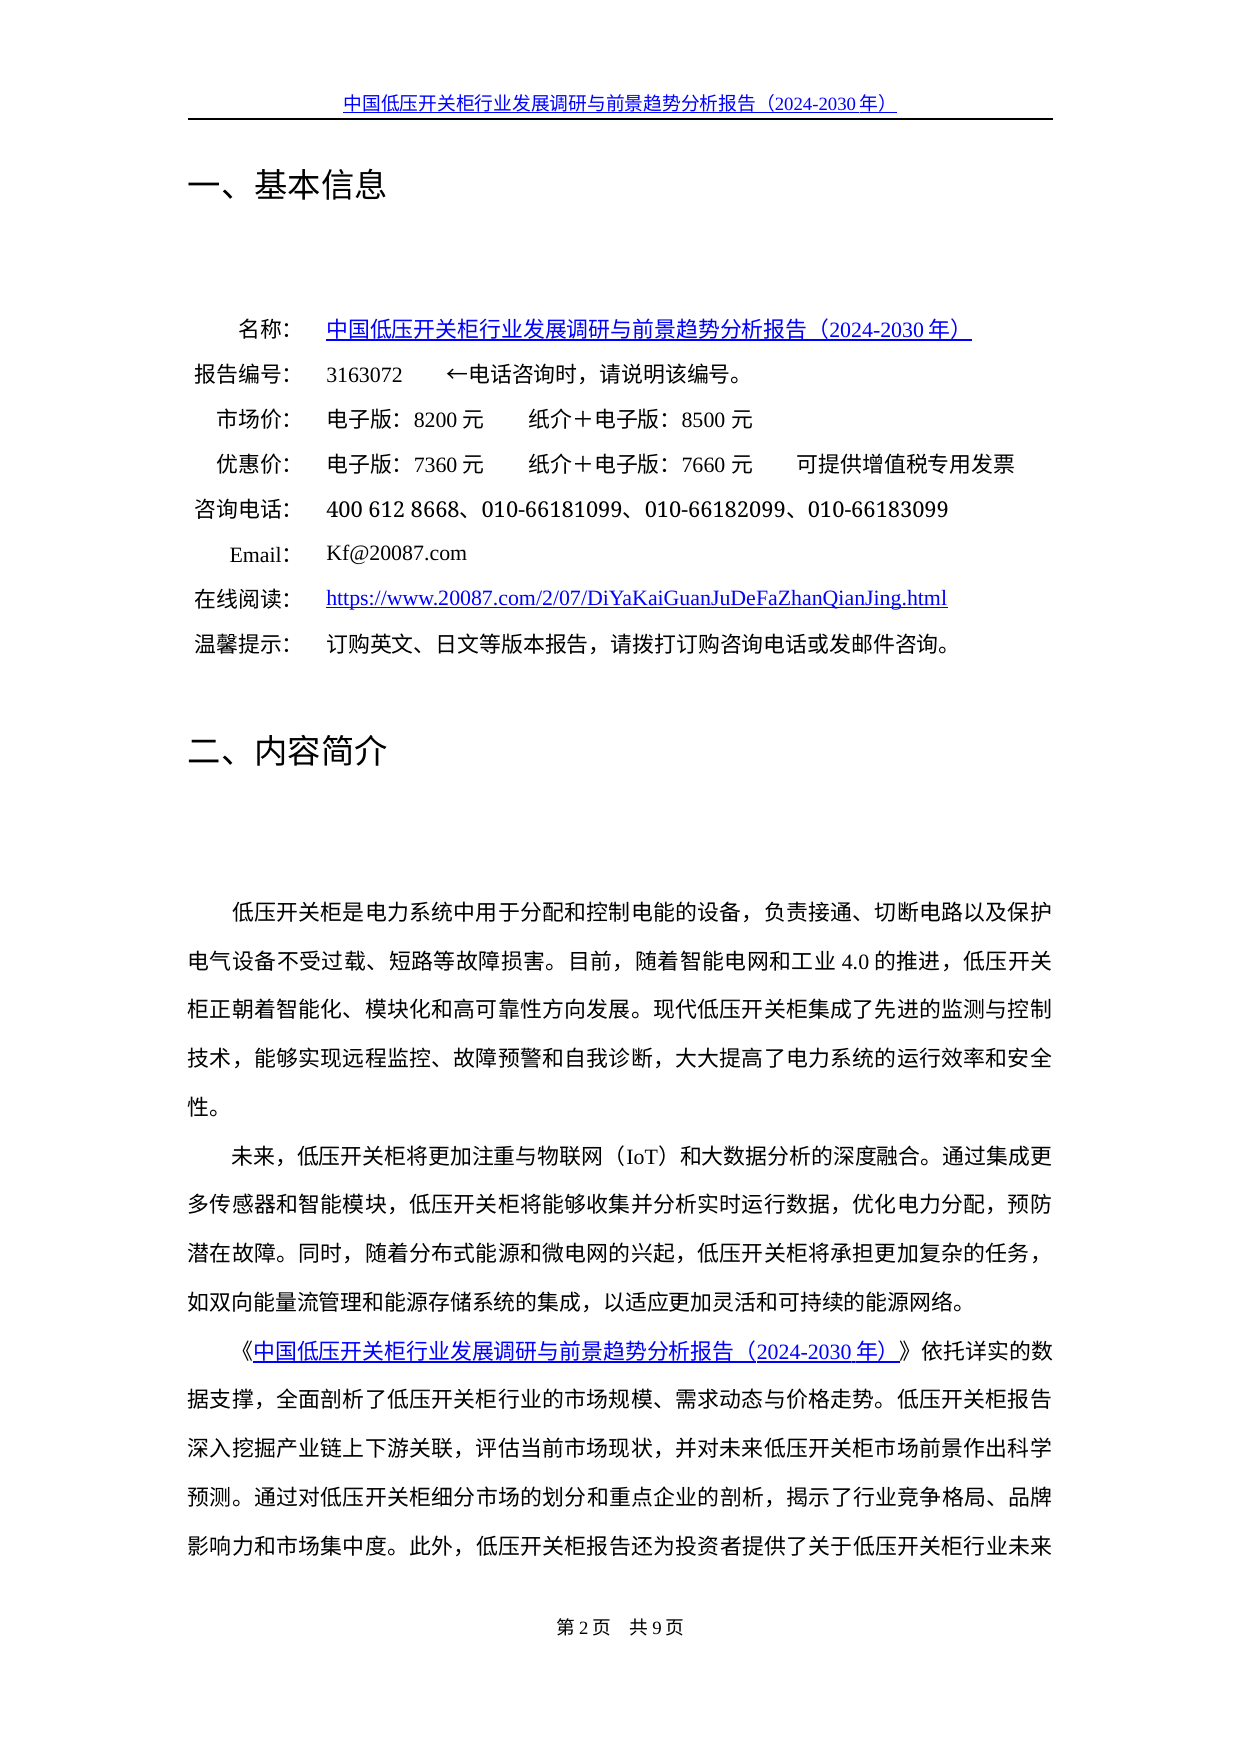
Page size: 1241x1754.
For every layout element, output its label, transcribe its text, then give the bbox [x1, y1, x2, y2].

table_header 中国低压开关柜行业发展调研与前景趋势分析报告（2024-2030年） [315, 312, 1073, 357]
table_cell 报告编号： [167, 357, 315, 402]
table_cell 电子版：7360 元 纸介＋电子版：7660 元 可提供增值税专用发票 [315, 447, 1073, 492]
table_cell [315, 582, 1073, 627]
table_cell 优惠价： [167, 447, 315, 492]
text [187, 894, 1053, 1561]
table_cell 在线阅读： [167, 582, 315, 627]
table_cell 咨询电话： [167, 492, 315, 537]
table_cell Email： [167, 537, 315, 582]
table_cell 电子版：8200 元 纸介＋电子版：8500 元 [315, 402, 1073, 447]
table_cell 3163072 ←电话咨询时，请说明该编号。 [315, 357, 1073, 402]
table_cell 市场价： [167, 402, 315, 447]
table_cell 温馨提示： [167, 627, 315, 672]
title 一、基本信息 [187, 150, 1053, 215]
table_cell 订购英文、日文等版本报告，请拨打订购咨询电话或发邮件咨询。 [315, 627, 1073, 672]
table_cell 400 612 8668、010-66181099、010-66182099、010-66183099 [315, 492, 1073, 537]
title 二、内容简介 [187, 717, 1053, 782]
table_cell Kf@20087.com [315, 537, 1073, 582]
table_header 名称： [167, 312, 315, 357]
